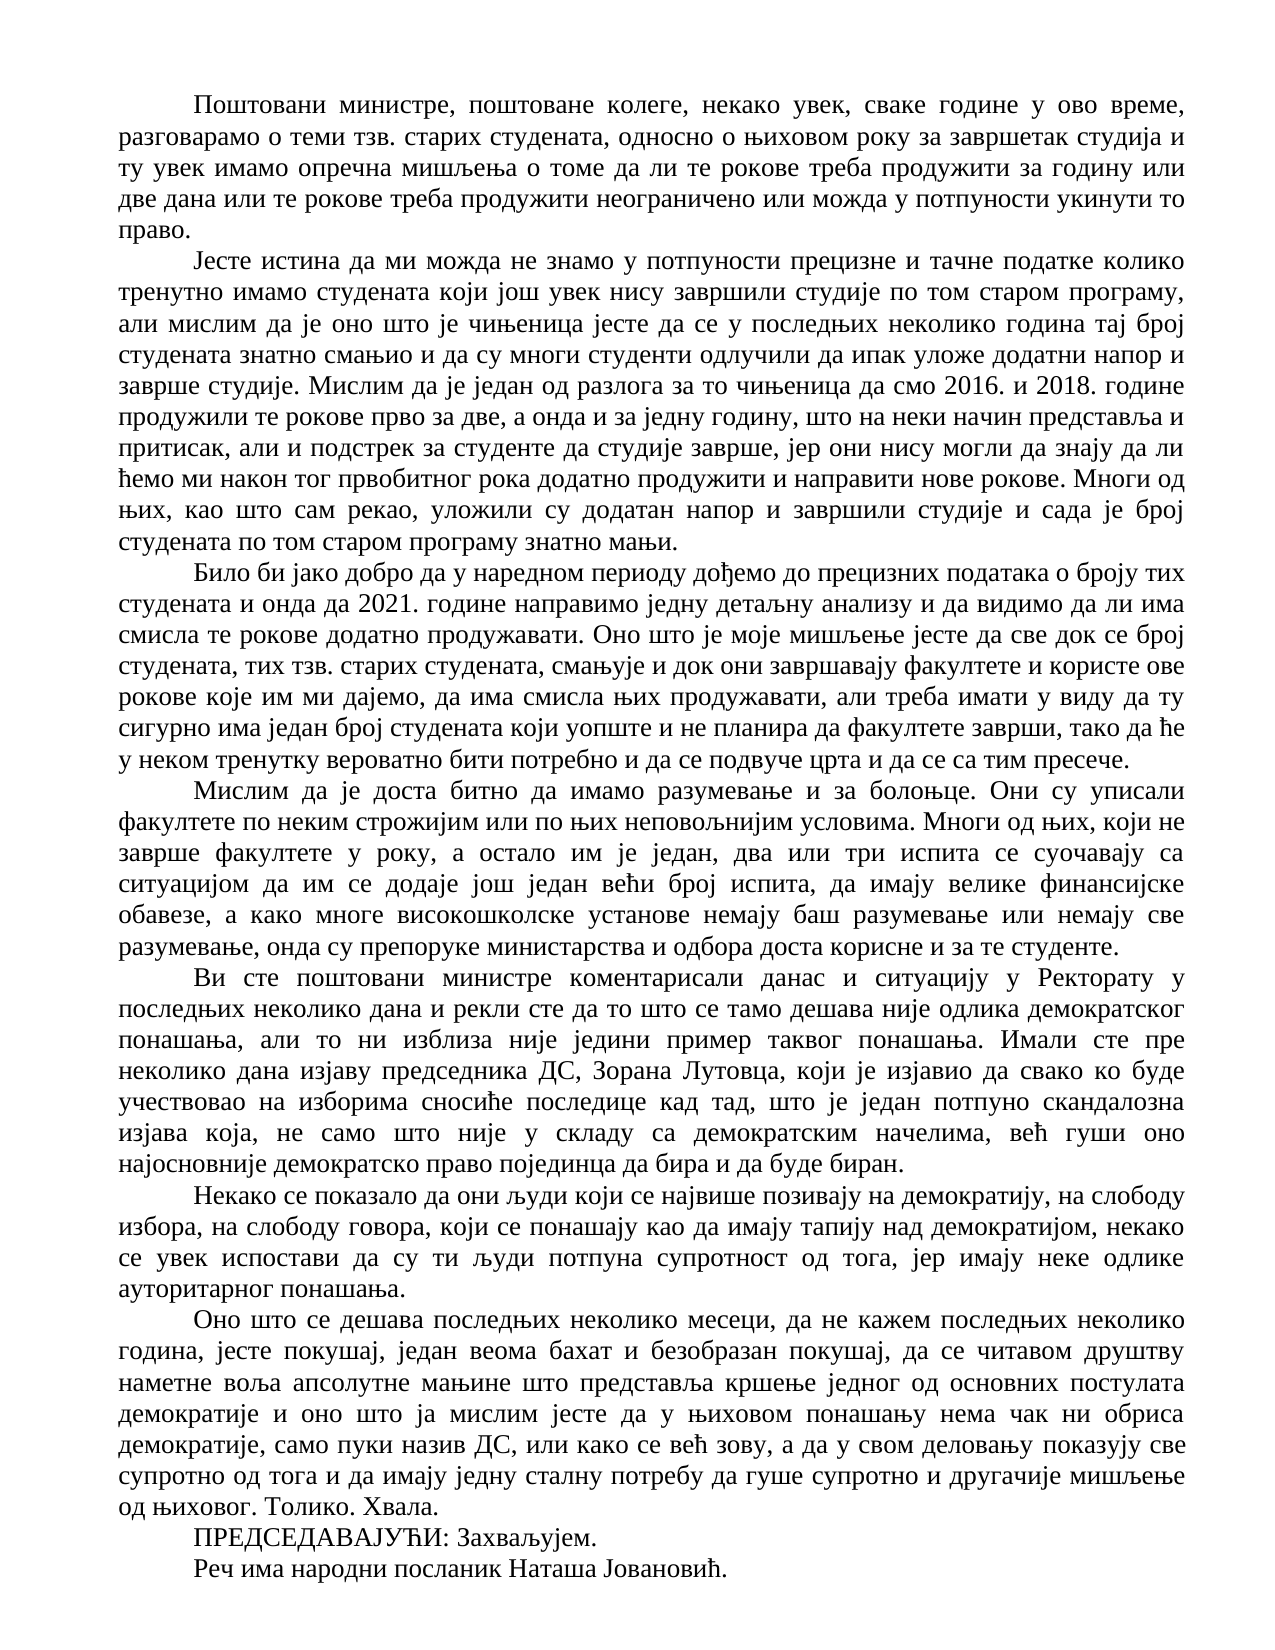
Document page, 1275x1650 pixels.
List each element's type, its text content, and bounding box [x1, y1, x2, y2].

text Било би јако добро да у наредном периоду дођемо до прецизних података о броју тих студената и онда да 2021. године направимо једну детаљну анализу и да видимо да ли има смисла те рокове додатно продужавати. Оно што је моје мишљење јесте да све док се број студената, тих тзв. старих студената, смањује и док они завршавају факултете и користе ове рокове које им ми дајемо, да има смисла њих продужавати, али треба имати у виду да ту сигурно има један број студената који уопште и не планира да факултете заврши, тако да ће у неком тренутку вероватно бити потребно и да се подвуче црта и да се са тим пресече. [118, 556, 1186, 774]
text Оно што се дешава последњих неколико месеци, да не кажем последњих неколико година, јесте покушај, један веома бахат и безобразан покушај, да се читавом друштву наметне воља апсолутне мањине што представља кршење једног од основних постулата демократије и оно што ја мислим јесте да у њиховом понашању нема чак ни обриса демократије, само пуки назив ДС, или како се већ зову, а да у свом деловању показују све супротно од тога и да имају једну сталну потребу да гуше супротно и другачије мишљење од њиховог. Толико. Хвала. [118, 1303, 1186, 1521]
text Ви сте поштовани министре коментарисали данас и ситуацију у Ректорату у последњих неколико дана и рекли сте да то што се тамо дешава није одлика демократског понашања, али то ни изблиза није једини пример таквог понашања. Имали сте пре неколико дана изјаву председника ДС, Зорана Лутовца, који је изјавио да свако ко буде учествовао на изборима сносиће последице кад тад, што је један потпуно скандалозна изјава која, не само што није у складу са демократским начелима, већ гуши оно најосновније демократско право појединца да бира и да буде биран. [118, 961, 1186, 1179]
text Јесте истина да ми можда не знамо у потпуности прецизне и тачне податке колико тренутно имамо студената који још увек нису завршили студије по том старом програму, али мислим да је оно што је чињеница јесте да се у последњих неколико година тај број студената знатно смањио и да су многи студенти одлучили да ипак уложе додатни напор и заврше студије. Мислим да је један од разлога за то чињеница да смо 2016. и 2018. године продужили те рокове прво за две, а онда и за једну годину, што на неки начин представља и притисак, али и подстрек за студенте да студије заврше, јер они нису могли да знају да ли ћемо ми након тог првобитног рока додатно продужити и направити нове рокове. Многи од њих, као што сам рекао, уложили су додатан напор и завршили студије и сада је број студената по том старом програму знатно мањи. [118, 244, 1186, 556]
text Некако се показало да они људи који се највише позивају на демократију, на слободу избора, на слободу говора, који се понашају као да имају тапију над демократијом, некако се увек испостави да су ти људи потпуна супротност од тога, јер имају неке одлике ауторитарног понашања. [118, 1179, 1186, 1303]
text ПРЕДСЕДАВАЈУЋИ: Захваљујем. [118, 1521, 1186, 1552]
text Поштовани министре, поштоване колеге, некако увек, сваке године у ово време, разговарамо о теми тзв. старих студената, односно о њиховом року за завршетак студија и ту увек имамо опречна мишљења о томе да ли те рокове треба продужити за годину или две дана или те рокове треба продужити неограничено или можда у потпуности укинути то право. [118, 89, 1186, 244]
text Реч има народни посланик Наташа Јовановић. [118, 1552, 1186, 1584]
text Мислим да је доста битно да имамо разумевање и за болоњце. Они су уписали факултете по неким строжијим или по њих неповољнијим условима. Многи од њих, који не заврше факултете у року, а остало им је један, два или три испита се суочавају са ситуацијом да им се додаје још један већи број испита, да имају велике финансијске обавезе, а како многе високошколске установе немају баш разумевање или немају све разумевање, онда су препоруке министарства и одбора доста корисне и за те студенте. [118, 774, 1186, 961]
